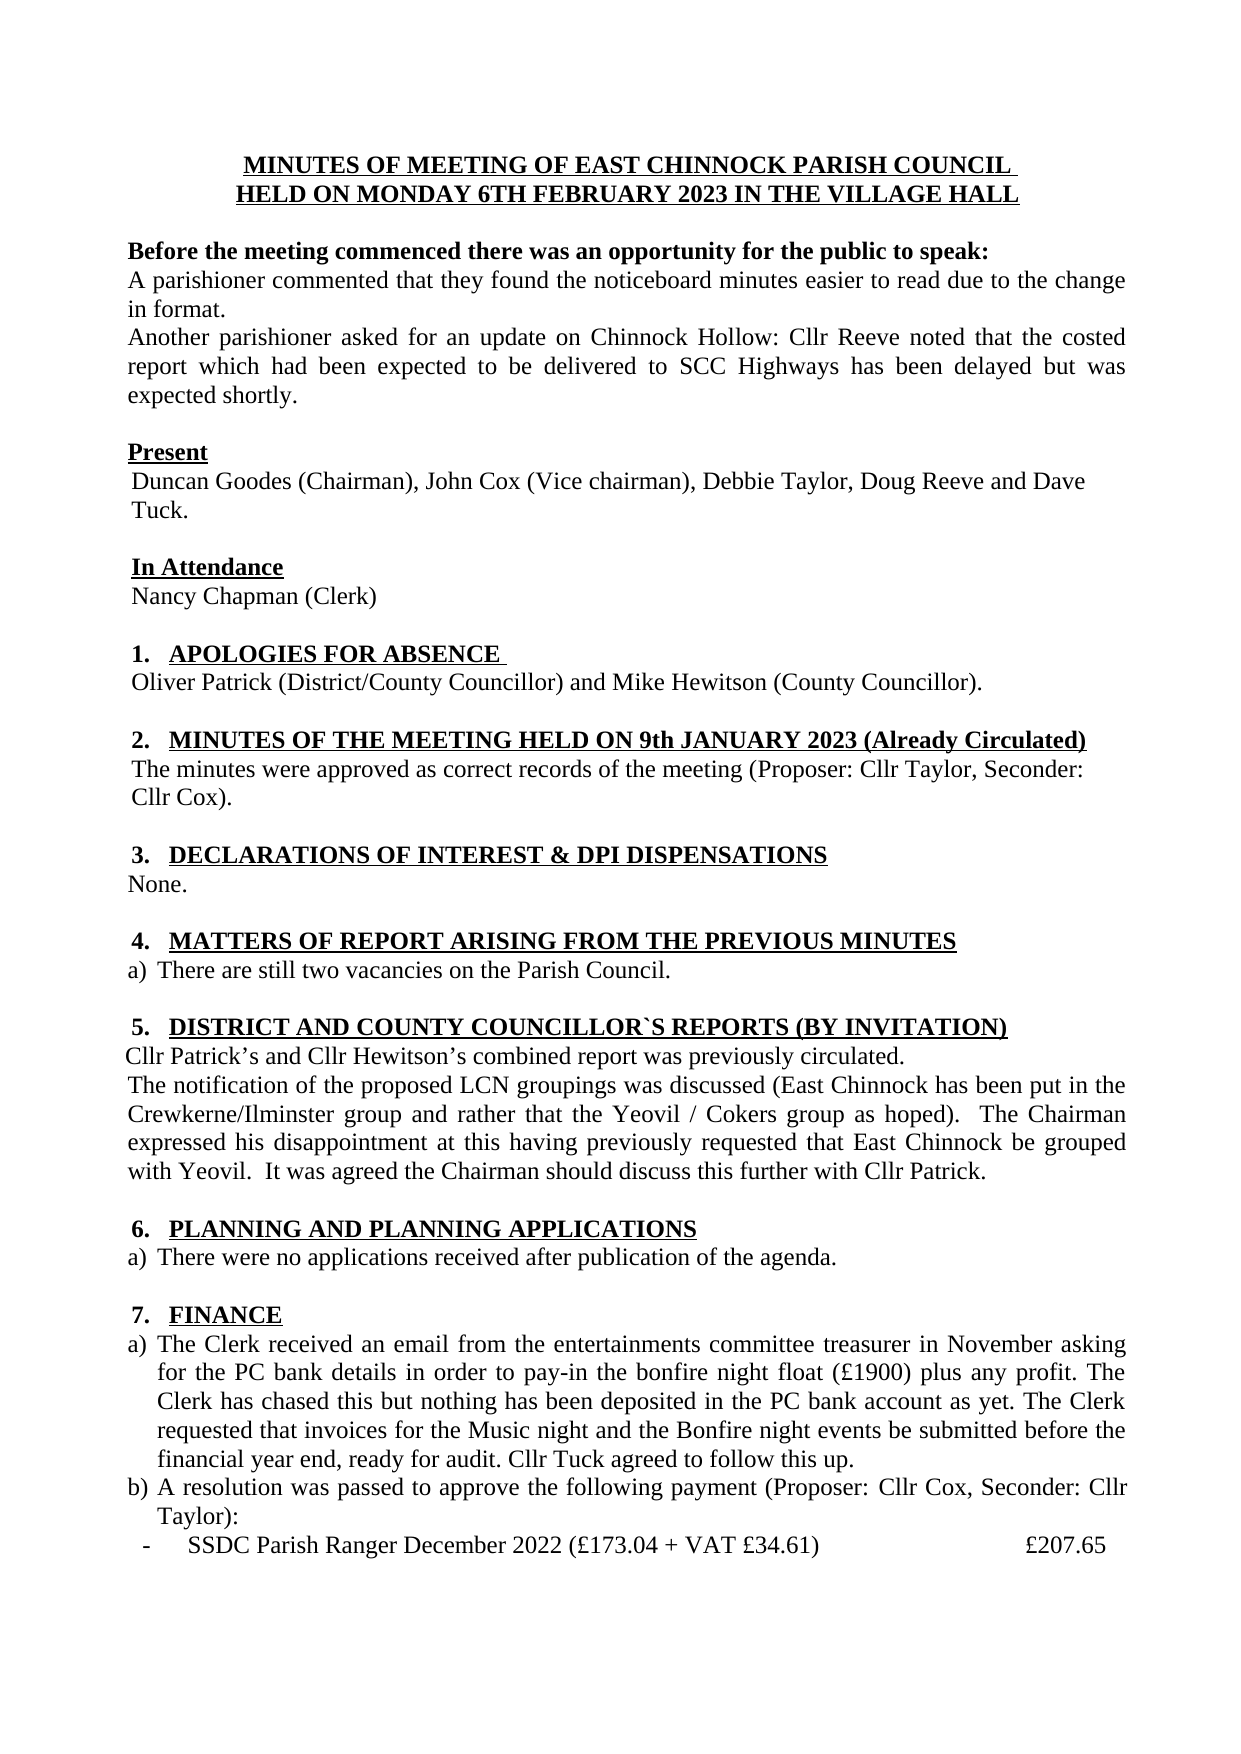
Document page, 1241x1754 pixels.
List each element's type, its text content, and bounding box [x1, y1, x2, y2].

text A parishioner commented that they found the noticeboard minutes easier to read due to the change in format. [127, 265, 1128, 322]
text Present [127, 437, 1128, 466]
list There are still two vacancies on the Parish Council. [127, 955, 1128, 984]
text The notification of the proposed LCN groupings was discussed (East Chinnock has been put in the Crewkerne/Ilminster group and rather that the Yeovil / Cokers group as hoped). The Chairman expressed his disappointment at this having previously requested that East Chinnock be grouped with Yeovil. It was agreed the Chairman should discuss this further with Cllr Patrick. [127, 1070, 1128, 1185]
list FINANCE [131, 1300, 1128, 1329]
list There were no applications received after publication of the agenda. [127, 1242, 1128, 1271]
text In Attendance [131, 552, 1128, 581]
text None. [112, 869, 1128, 897]
text Duncan Goodes (Chairman), John Cox (Vice chairman), Debbie Taylor, Doug Reeve and Dave Tuck. [131, 466, 1128, 524]
list MINUTES OF THE MEETING HELD ON 9th JANUARY 2023 (Already Circulated) [131, 725, 1128, 754]
list SSDC Parish Ranger December 2022 (£173.04 + VAT £34.61) £207.65 [142, 1530, 1128, 1559]
list A resolution was passed to approve the following payment (Proposer: Cllr Cox, Seconder: Cllr Taylor): [127, 1472, 1128, 1530]
text Another parishioner asked for an update on Chinnock Hollow: Cllr Reeve noted that the costed report which had been expected to be delivered to SCC Highways has been delayed but was expected shortly. [127, 322, 1128, 409]
list MATTERS OF REPORT ARISING FROM THE PREVIOUS MINUTES [131, 926, 1128, 955]
text Nancy Chapman (Clerk) [131, 581, 1128, 610]
text The minutes were approved as correct records of the meeting (Proposer: Cllr Taylor, Seconder: Cllr Cox). [131, 754, 1128, 811]
text Oliver Patrick (District/County Councillor) and Mike Hewitson (County Councillor). [131, 667, 1128, 696]
list PLANNING AND PLANNING APPLICATIONS [131, 1214, 1128, 1242]
list APOLOGIES FOR ABSENCE [131, 639, 1128, 667]
list The Clerk received an email from the entertainments committee treasurer in November asking for the PC bank details in order to pay-in the bonfire night float (£1900) plus any profit. The Clerk has chased this but nothing has been deposited in the PC bank account as yet. The Clerk requested that invoices for the Music night and the Bonfire night events be submitted before the financial year end, ready for audit. Cllr Tuck agreed to follow this up. [127, 1329, 1128, 1472]
list DECLARATIONS OF INTEREST & DPI DISPENSATIONS [131, 840, 1128, 869]
text HELD ON MONDAY 6TH FEBRUARY 2023 IN THE VILLAGE HALL [127, 179, 1128, 207]
text MINUTES OF MEETING OF EAST CHINNOCK PARISH COUNCIL [127, 150, 1128, 179]
text Cllr Patrick’s and Cllr Hewitson’s combined report was previously circulated. [112, 1041, 1128, 1070]
list DISTRICT AND COUNTY COUNCILLOR`S REPORTS (BY INVITATION) [131, 1012, 1128, 1041]
text Before the meeting commenced there was an opportunity for the public to speak: [127, 236, 1128, 265]
